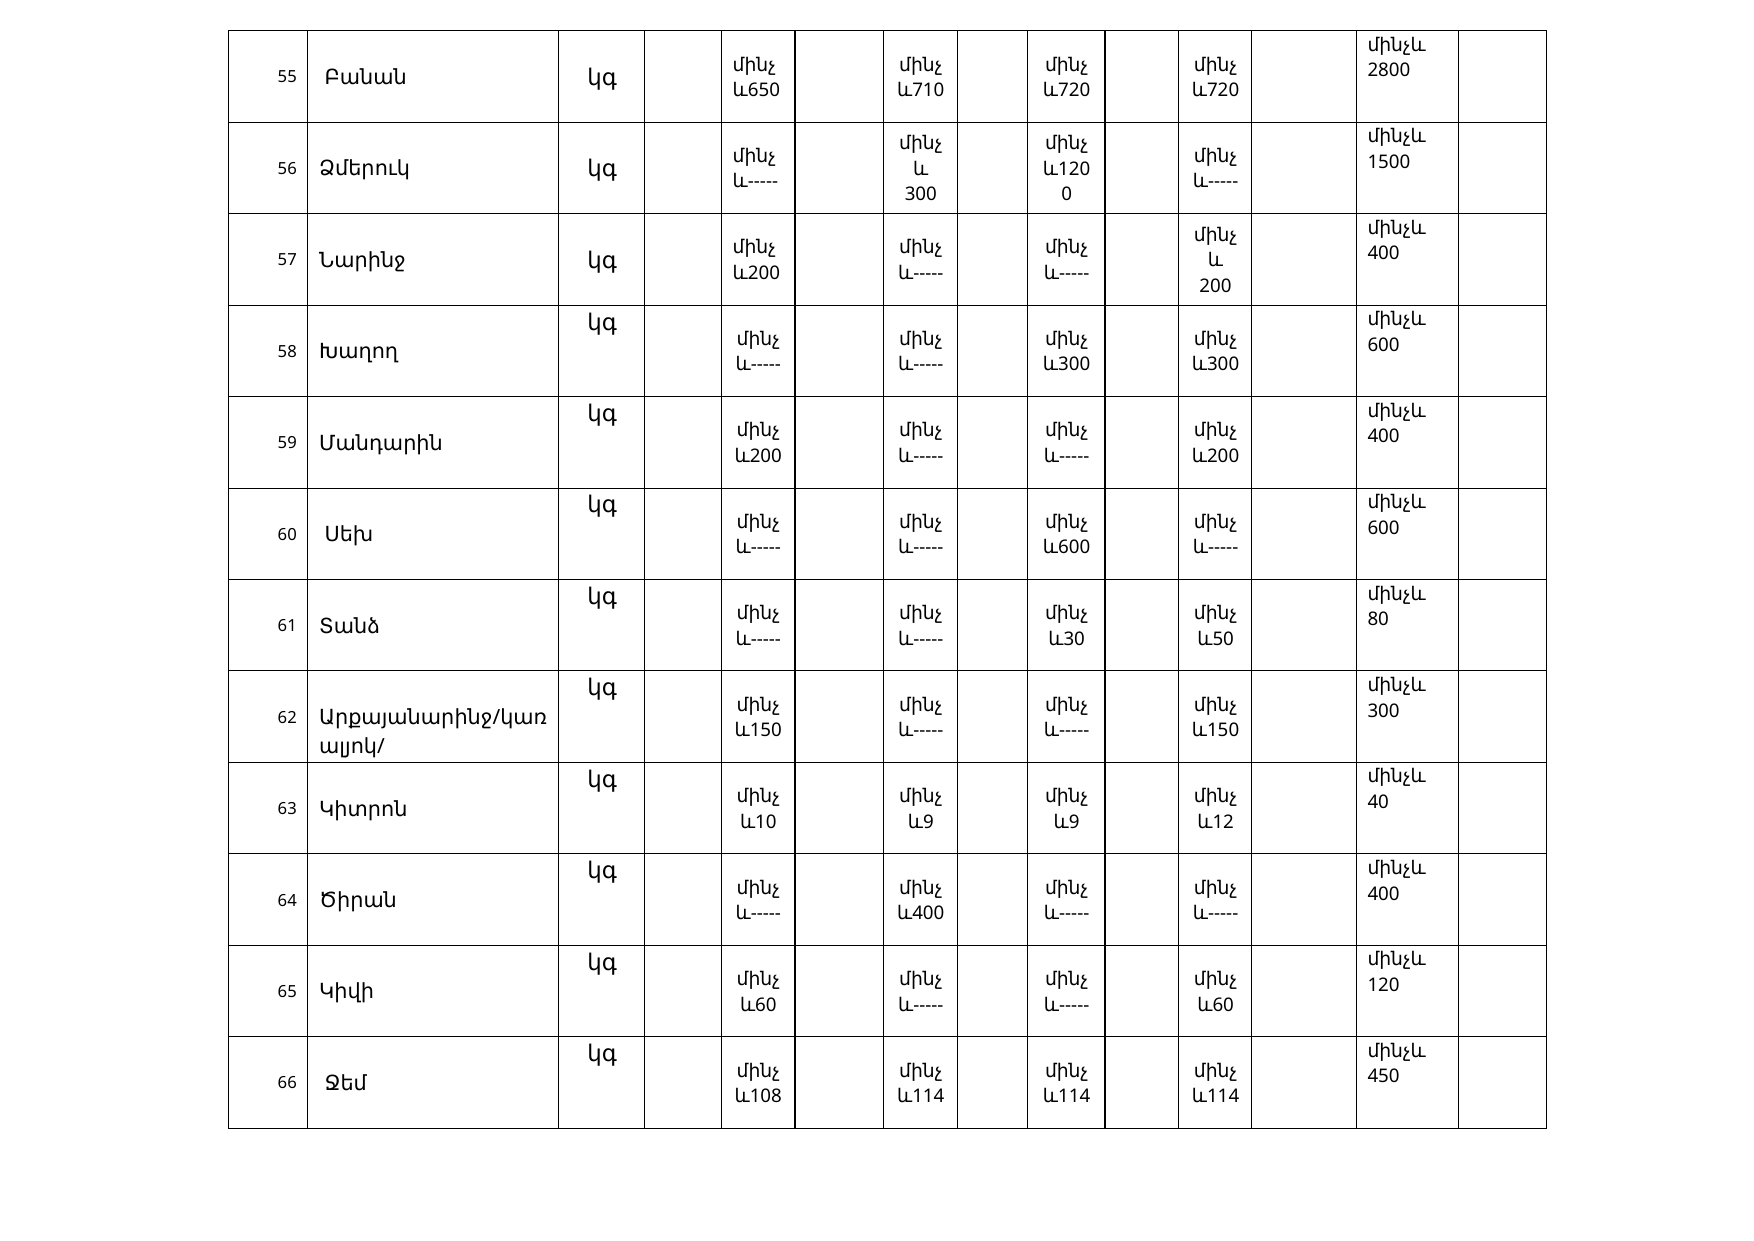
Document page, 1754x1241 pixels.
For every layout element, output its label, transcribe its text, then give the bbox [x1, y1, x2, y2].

table_cell մինչև 120 [1357, 946, 1458, 1036]
table_cell մինչև----- [1179, 123, 1251, 213]
table_cell [1459, 1037, 1546, 1128]
table_cell կգ [559, 580, 644, 670]
table_cell Ձմերուկ [308, 123, 558, 213]
table_cell [796, 946, 883, 1036]
table_cell [1252, 671, 1356, 762]
table_cell [645, 854, 721, 945]
table_cell [958, 306, 1027, 396]
table_cell [1459, 763, 1546, 853]
table_cell [958, 763, 1027, 853]
table_cell մինչև720 [1028, 31, 1104, 122]
table_cell [958, 1037, 1027, 1128]
table_cell [645, 763, 721, 853]
table_cell մինչև400 [884, 854, 957, 945]
table_cell մինչև9 [1028, 763, 1104, 853]
table_cell [796, 123, 883, 213]
table_cell մինչև----- [884, 397, 957, 487]
table_cell մինչև 400 [1357, 854, 1458, 945]
table_cell 66 [229, 1037, 307, 1128]
table_cell [796, 854, 883, 945]
table_cell մինչև----- [884, 580, 957, 670]
table_cell [796, 1037, 883, 1128]
table_cell Բանան [308, 31, 558, 122]
table_cell [1252, 31, 1356, 122]
table_cell մինչև----- [1028, 946, 1104, 1036]
table_cell մինչև600 [1028, 489, 1104, 579]
table_cell [1252, 580, 1356, 670]
table_cell [1106, 671, 1178, 762]
table_cell մինչև650 [722, 31, 794, 122]
table_cell 60 [229, 489, 307, 579]
table_cell մինչև108 [722, 1037, 794, 1128]
table_cell [958, 397, 1027, 487]
table_cell [645, 123, 721, 213]
table_cell 65 [229, 946, 307, 1036]
table_cell Տանձ [308, 580, 558, 670]
table_cell [958, 123, 1027, 213]
table_cell [1252, 489, 1356, 579]
table_cell Ծիրան [308, 854, 558, 945]
table_cell [1106, 214, 1178, 304]
table_cell մինչև 600 [1357, 489, 1458, 579]
table_cell [1252, 854, 1356, 945]
table_cell մինչև300 [1179, 306, 1251, 396]
table_cell կգ [559, 123, 644, 213]
table_cell [1106, 31, 1178, 122]
table_cell 58 [229, 306, 307, 396]
table_cell կգ [559, 671, 644, 762]
table_cell [1459, 580, 1546, 670]
table_cell [796, 489, 883, 579]
table_cell [645, 946, 721, 1036]
table_cell մինչև 1500 [1357, 123, 1458, 213]
table_cell [1106, 763, 1178, 853]
table_cell մինչև9 [884, 763, 957, 853]
table_cell [1252, 397, 1356, 487]
table_cell 64 [229, 854, 307, 945]
table_cell 56 [229, 123, 307, 213]
table_cell [1106, 306, 1178, 396]
table_cell [958, 214, 1027, 304]
table_cell [958, 489, 1027, 579]
table_cell [1459, 397, 1546, 487]
table_cell 57 [229, 214, 307, 304]
table_cell [1459, 946, 1546, 1036]
table_cell 63 [229, 763, 307, 853]
table_cell [958, 946, 1027, 1036]
table_cell [1106, 946, 1178, 1036]
table_cell մինչև 2800 [1357, 31, 1458, 122]
table_cell [1459, 854, 1546, 945]
table_cell մինչև 450 [1357, 1037, 1458, 1128]
table_cell Սեխ [308, 489, 558, 579]
table_cell մինչև----- [1179, 489, 1251, 579]
table_cell մինչև 200 [1179, 214, 1251, 304]
table_cell [645, 31, 721, 122]
table_cell մինչև----- [1028, 397, 1104, 487]
table_cell մինչև 40 [1357, 763, 1458, 853]
table_cell [1106, 1037, 1178, 1128]
table_cell 61 [229, 580, 307, 670]
table_cell [1106, 489, 1178, 579]
table_cell [1106, 580, 1178, 670]
table_cell [1252, 306, 1356, 396]
table_cell մինչև710 [884, 31, 957, 122]
table_cell կգ [559, 763, 644, 853]
table_cell մինչև----- [1028, 854, 1104, 945]
table_cell կգ [559, 489, 644, 579]
table_cell մինչև----- [722, 580, 794, 670]
table_cell մինչև----- [884, 306, 957, 396]
table_cell Ջեմ [308, 1037, 558, 1128]
table_cell մինչև 300 [884, 123, 957, 213]
table_cell [1106, 397, 1178, 487]
table_cell մինչև 300 [1357, 671, 1458, 762]
table_cell մինչև720 [1179, 31, 1251, 122]
table_cell [645, 306, 721, 396]
table_cell մինչև200 [722, 214, 794, 304]
table_cell [1252, 1037, 1356, 1128]
table_cell մինչև----- [884, 489, 957, 579]
table_cell մինչև10 [722, 763, 794, 853]
table_cell [1252, 946, 1356, 1036]
table_cell [1459, 214, 1546, 304]
table_cell մինչև60 [722, 946, 794, 1036]
table_cell [1106, 123, 1178, 213]
table_cell [796, 671, 883, 762]
table_cell 59 [229, 397, 307, 487]
table_cell [1459, 489, 1546, 579]
table_cell մինչև200 [1179, 397, 1251, 487]
table_cell մինչև114 [884, 1037, 957, 1128]
table_cell մինչև60 [1179, 946, 1251, 1036]
table_cell մինչև----- [722, 489, 794, 579]
table_cell մինչև150 [1179, 671, 1251, 762]
table_cell [796, 214, 883, 304]
table_cell մինչև114 [1028, 1037, 1104, 1128]
table_cell [796, 31, 883, 122]
table_cell կգ [559, 306, 644, 396]
table_cell մինչև----- [1028, 671, 1104, 762]
table_cell մինչև12 [1179, 763, 1251, 853]
table_cell մինչև150 [722, 671, 794, 762]
table_cell կգ [559, 1037, 644, 1128]
table_cell [645, 580, 721, 670]
table_cell մինչև300 [1028, 306, 1104, 396]
table_cell [958, 671, 1027, 762]
table_cell [1252, 123, 1356, 213]
table_cell [958, 31, 1027, 122]
table_cell Խաղող [308, 306, 558, 396]
table_cell 62 [229, 671, 307, 762]
table_cell [645, 671, 721, 762]
table_cell մինչև----- [884, 671, 957, 762]
table_cell [1459, 123, 1546, 213]
table_cell մինչև----- [1028, 214, 1104, 304]
table_cell [1252, 763, 1356, 853]
table_cell մինչև----- [722, 123, 794, 213]
table_cell 55 [229, 31, 307, 122]
table_cell [796, 306, 883, 396]
table_cell [1459, 306, 1546, 396]
table_cell [958, 854, 1027, 945]
table_cell կգ [559, 31, 644, 122]
table_cell [645, 214, 721, 304]
table_cell կգ [559, 946, 644, 1036]
table_cell [645, 1037, 721, 1128]
table_cell մինչև200 [722, 397, 794, 487]
table_cell Արքայանարինջ/կառալյոկ/ [308, 671, 558, 762]
table_cell [1459, 671, 1546, 762]
table_cell [1459, 31, 1546, 122]
table_cell [1106, 854, 1178, 945]
table_cell [796, 580, 883, 670]
table_cell կգ [559, 214, 644, 304]
table_cell մինչև----- [722, 854, 794, 945]
table_cell Մանդարին [308, 397, 558, 487]
table_cell Կիտրոն [308, 763, 558, 853]
table_cell մինչև----- [884, 946, 957, 1036]
table_cell [958, 580, 1027, 670]
table_cell մինչև 400 [1357, 214, 1458, 304]
table_cell [1252, 214, 1356, 304]
table_cell Նարինջ [308, 214, 558, 304]
table_cell մինչև----- [722, 306, 794, 396]
table_cell [645, 489, 721, 579]
table_cell մինչև 400 [1357, 397, 1458, 487]
table_cell մինչև----- [1179, 854, 1251, 945]
table_cell մինչև50 [1179, 580, 1251, 670]
table_cell մինչև 600 [1357, 306, 1458, 396]
table_cell մինչև114 [1179, 1037, 1251, 1128]
table_cell կգ [559, 854, 644, 945]
table_cell մինչև1200 [1028, 123, 1104, 213]
table_cell կգ [559, 397, 644, 487]
table_cell [796, 397, 883, 487]
table_cell մինչև30 [1028, 580, 1104, 670]
table_cell [796, 763, 883, 853]
table_cell [645, 397, 721, 487]
table_cell Կիվի [308, 946, 558, 1036]
table_cell մինչև----- [884, 214, 957, 304]
table_cell մինչև 80 [1357, 580, 1458, 670]
